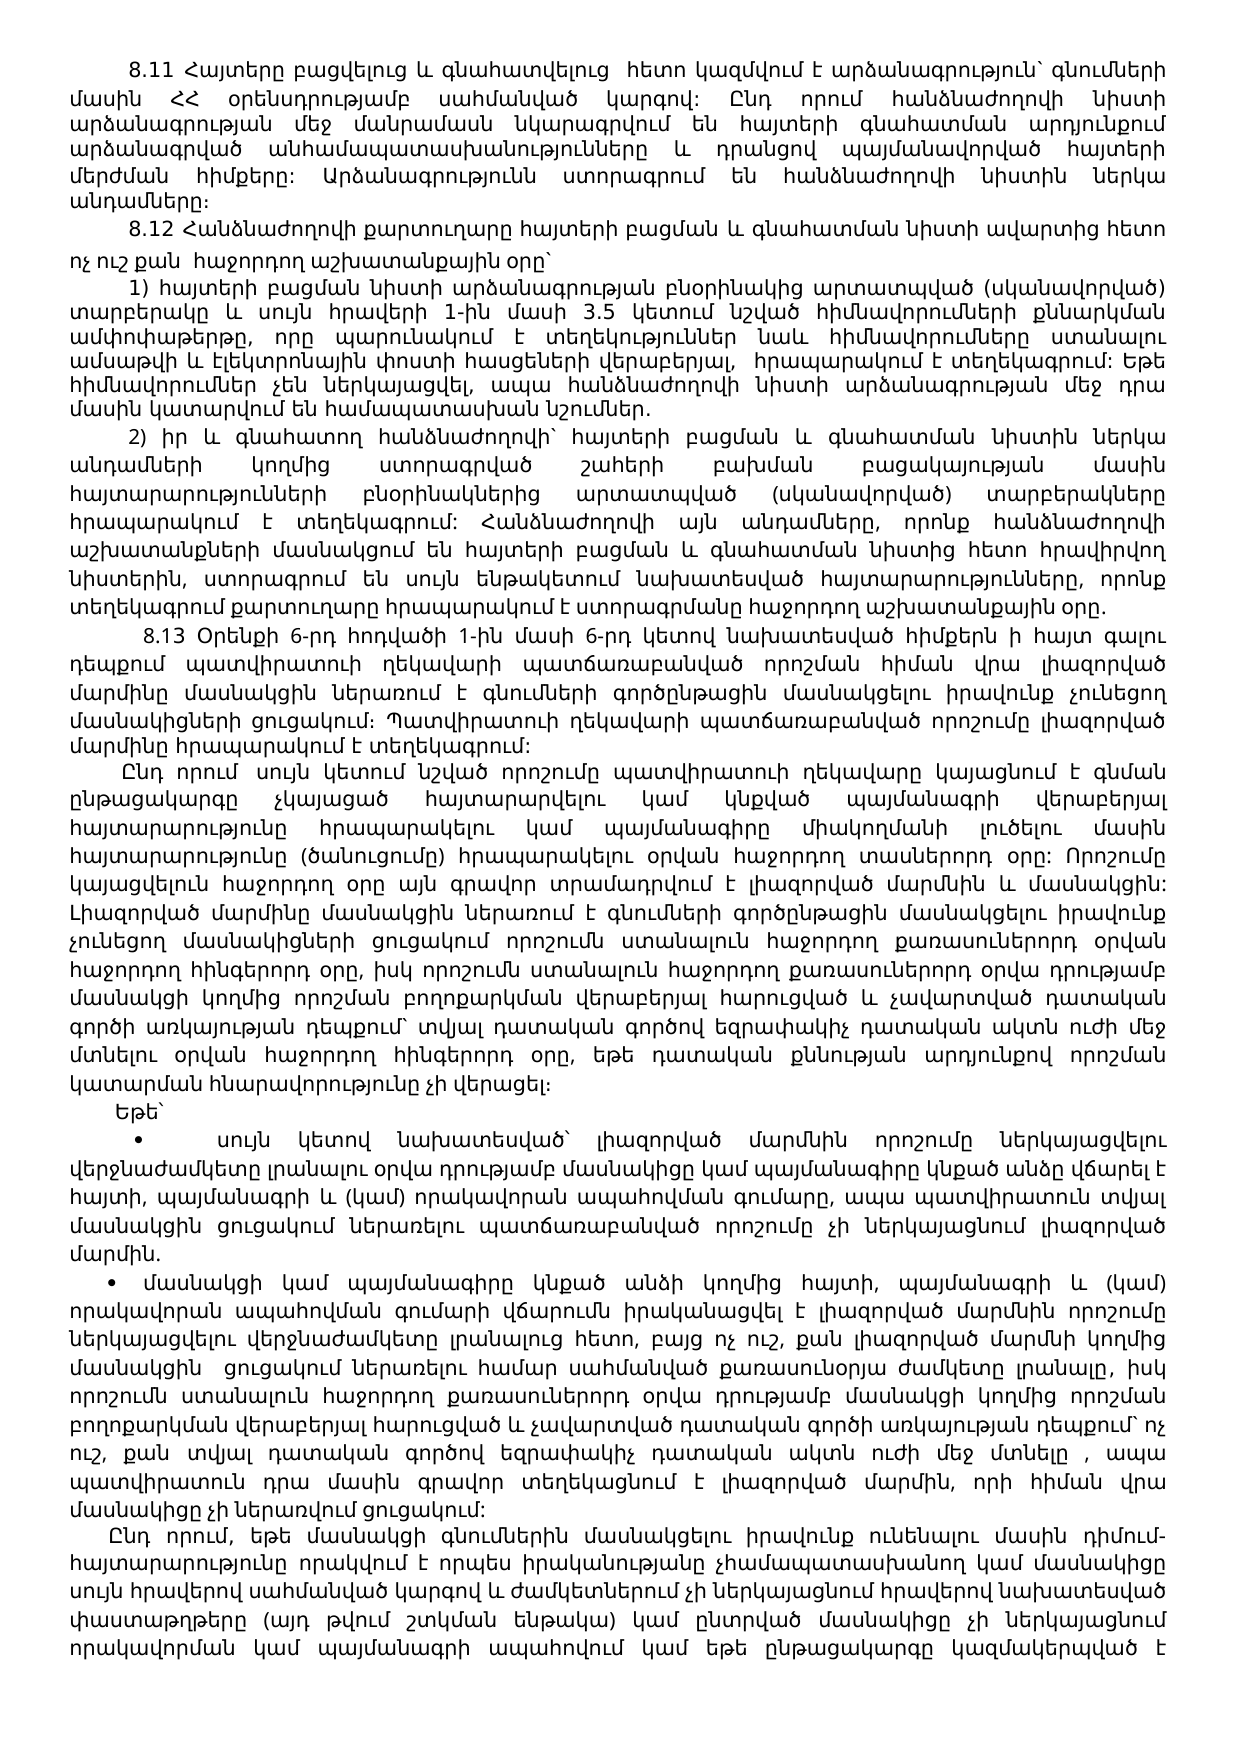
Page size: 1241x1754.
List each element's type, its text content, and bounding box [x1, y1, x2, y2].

text 2) իր և գնահատող հանձնաժողովի` հայտերի բացման և գնահատման նիստին ներկա անդամների կողմից ստորագրված շահերի բախման բացակայության մասին հայտարարությունների բնօրինակներից արտատպված (սկանավորված) տարբերակները հրապարակում է տեղեկագրում: Հանձնաժողովի այն անդամները, որոնք հանձնաժողովի աշխատանքների մասնակցում են հայտերի բացման և գնահատման նիստից հետո հրավիրվող նիստերին, ստորագրում են սույն ենթակետում նախատեսված հայտարարությունները, որոնք տեղեկագրում քարտուղարը հրապարակում է ստորագրմանը հաջորդող աշխատանքային օրը. [69, 422, 1167, 621]
text 8.12 Հանձնաժողովի քարտուղարը հայտերի բացման և գնահատման նիստի ավարտից հետո ոչ ուշ քան հաջորդող աշխատանքային օրը` [69, 214, 1167, 276]
text 1) հայտերի բացման նիստի արձանագրության բնօրինակից արտատպված (սկանավորված) տարբերակը և սույն հրավերի 1-ին մասի 3.5 կետում նշված հիմնավորումների քննարկման ամփոփաթերթը, որը պարունակում է տեղեկություններ նաև հիմնավորումները ստանալու ամսաթվի և էլեկտրոնային փոստի հասցեների վերաբերյալ, հրապարակում է տեղեկագրում: Եթե հիմնավորումներ չեն ներկայացվել, ապա հանձնաժողովի նիստի արձանագրության մեջ դրա մասին կատարվում են համապատասխան նշումներ. [69, 276, 1167, 422]
text Ընդ որում սույն կետում նշված որոշումը պատվիրատուի ղեկավարը կայացնում է գնման ընթացակարգը չկայացած հայտարարվելու կամ կնքված պայմանագրի վերաբերյալ հայտարարությունը հրապարակելու կամ պայմանագիրը միակողմանի լուծելու մասին հայտարարությունը (ծանուցումը) հրապարակելու օրվան հաջորդող տասներորդ օրը: Որոշումը կայացվելուն հաջորդող օրը այն գրավոր տրամադրվում է լիազորված մարմնին և մասնակցին: Լիազորված մարմինը մասնակցին ներառում է գնումների գործընթացին մասնակցելու իրավունք չունեցող մասնակիցների ցուցակում որոշումն ստանալուն հաջորդող քառասուներորդ օրվան հաջորդող հինգերորդ օրը, իսկ որոշումն ստանալուն հաջորդող քառասուներորդ օրվա դրությամբ մասնակցի կողմից որոշման բողոքարկման վերաբերյալ հարուցված և չավարտված դատական գործի առկայության դեպքում` տվյալ դատական գործով եզրափակիչ դատական ակտն ուժի մեջ մտնելու օրվան հաջորդող հինգերորդ օրը, եթե դատական քննության արդյունքով որոշման կատարման հնարավորությունը չի վերացել։ [69, 759, 1167, 1097]
list սույն կետով նախատեսված՝ լիազորված մարմնին որոշումը ներկայացվելու վերջնաժամկետը լրանալու օրվա դրությամբ մասնակիցը կամ պայմանագիրը կնքած անձը վճարել է հայտի, պայմանագրի և (կամ) որակավորան ապահովման գումարը, ապա պատվիրատուն տվյալ մասնակցին ցուցակում ներառելու պատճառաբանված որոշումը չի ներկայացնում լիազորված մարմին. [69, 1126, 1167, 1268]
text 8.13 Օրենքի 6-րդ հոդվածի 1-ին մասի 6-րդ կետով նախատեսված հիմքերն ի հայտ գալու դեպքում պատվիրատուի ղեկավարի պատճառաբանված որոշման հիման վրա լիազորված մարմինը մասնակցին ներառում է գնումների գործընթացին մասնակցելու իրավունք չունեցող մասնակիցների ցուցակում։ Պատվիրատուի ղեկավարի պատճառաբանված որոշումը լիազորված մարմինը հրապարակում է տեղեկագրում: [69, 621, 1167, 759]
text Եթե՝ [69, 1097, 1167, 1126]
list մասնակցի կամ պայմանագիրը կնքած անձի կողմից հայտի, պայմանագրի և (կամ) որակավորան ապահովման գումարի վճարումն իրականացվել է լիազորված մարմնին որոշումը ներկայացվելու վերջնաժամկետը լրանալուց հետո, բայց ոչ ուշ, քան լիազորված մարմնի կողմից մասնակցին ցուցակում ներառելու համար սահմանված քառասունօրյա ժամկետը լրանալը, իսկ որոշումն ստանալուն հաջորդող քառասուներորդ օրվա դրությամբ մասնակցի կողմից որոշման բողոքարկման վերաբերյալ հարուցված և չավարտված դատական գործի առկայության դեպքում` ոչ ուշ, քան տվյալ դատական գործով եզրափակիչ դատական ակտն ուժի մեջ մտնելը , ապա պատվիրատուն դրա մասին գրավոր տեղեկացնում է լիազորված մարմին, որի հիման վրա մասնակիցը չի ներառվում ցուցակում: [69, 1268, 1167, 1524]
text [69, 1524, 1167, 1662]
text 8.11 Հայտերը բացվելուց և գնահատվելուց հետո կազմվում է արձանագրություն` գնումների մասին ՀՀ օրենսդրությամբ սահմանված կարգով: Ընդ որում հանձնաժողովի նիստի արձանագրության մեջ մանրամասն նկարագրվում են հայտերի գնահատման արդյունքում արձանագրված անհամապատասխանությունները և դրանցով պայմանավորված հայտերի մերժման հիմքերը: Արձանագրությունն ստորագրում են հանձնաժողովի նիստին ներկա անդամները։ [69, 56, 1167, 214]
